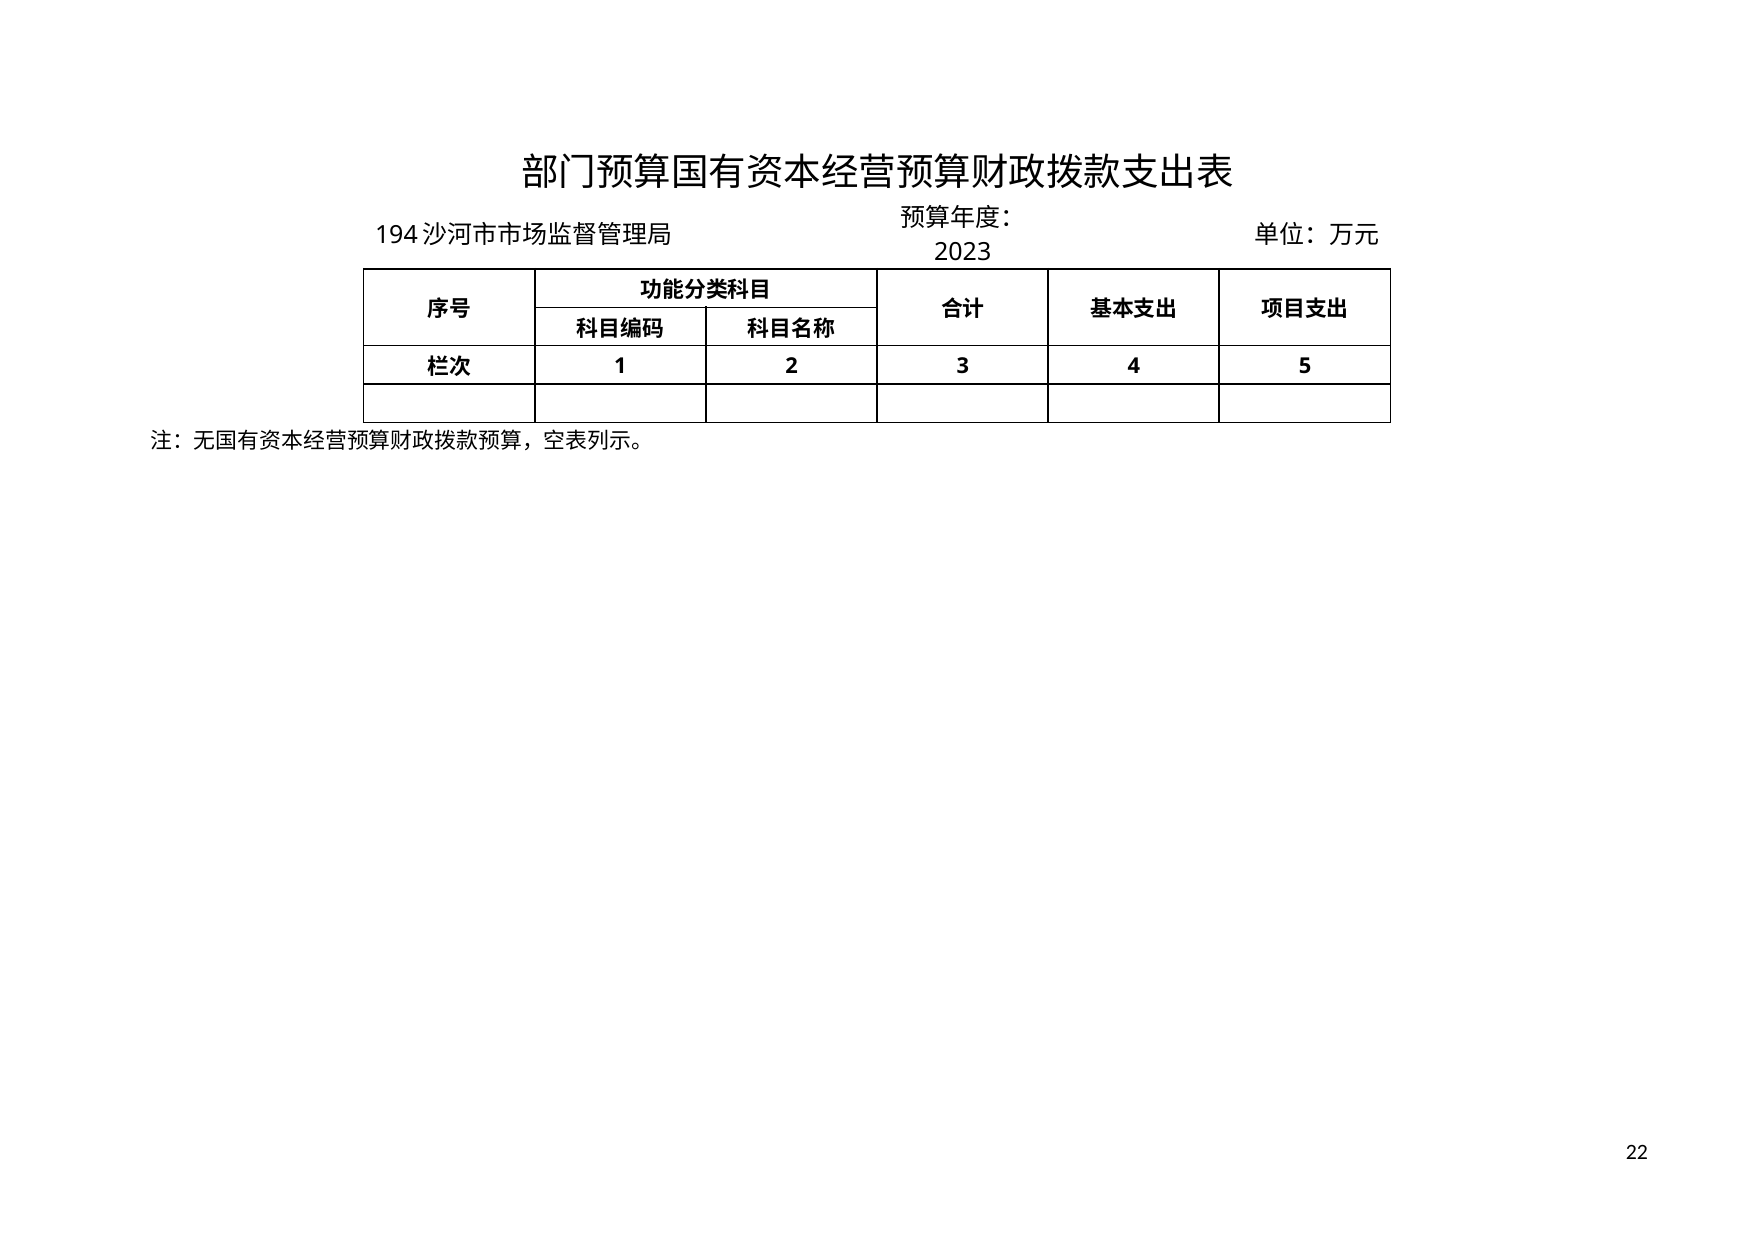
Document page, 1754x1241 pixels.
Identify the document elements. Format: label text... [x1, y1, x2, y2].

text 注：无国有资本经营预算财政拨款预算，空表列示。 [106, 423, 1648, 455]
table_cell 3 [878, 346, 1047, 383]
table_cell [878, 385, 1047, 422]
table_cell 5 [1220, 346, 1390, 383]
table_cell [1049, 385, 1218, 422]
table_cell 基本支出 [1049, 270, 1218, 345]
table_cell [536, 385, 705, 422]
table_cell 1 [536, 346, 705, 383]
table_cell 科目编码 [536, 308, 705, 345]
table_cell 科目名称 [707, 308, 876, 345]
table_header 预算年度：2023 [878, 198, 1047, 268]
table_header 194沙河市市场监督管理局 [364, 198, 876, 268]
table_cell 2 [707, 346, 876, 383]
table_header 单位：万元 [1049, 198, 1390, 268]
table_cell [364, 385, 534, 422]
table_cell 序号 [364, 270, 534, 345]
table_cell [707, 385, 876, 422]
table_cell 功能分类科目 [536, 270, 876, 306]
table_cell 合计 [878, 270, 1047, 345]
table_cell [1220, 385, 1390, 422]
table_cell 4 [1049, 346, 1218, 383]
text 部门预算国有资本经营预算财政拨款支出表 [106, 142, 1648, 196]
table_cell 栏次 [364, 346, 534, 383]
table_cell 项目支出 [1220, 270, 1390, 345]
